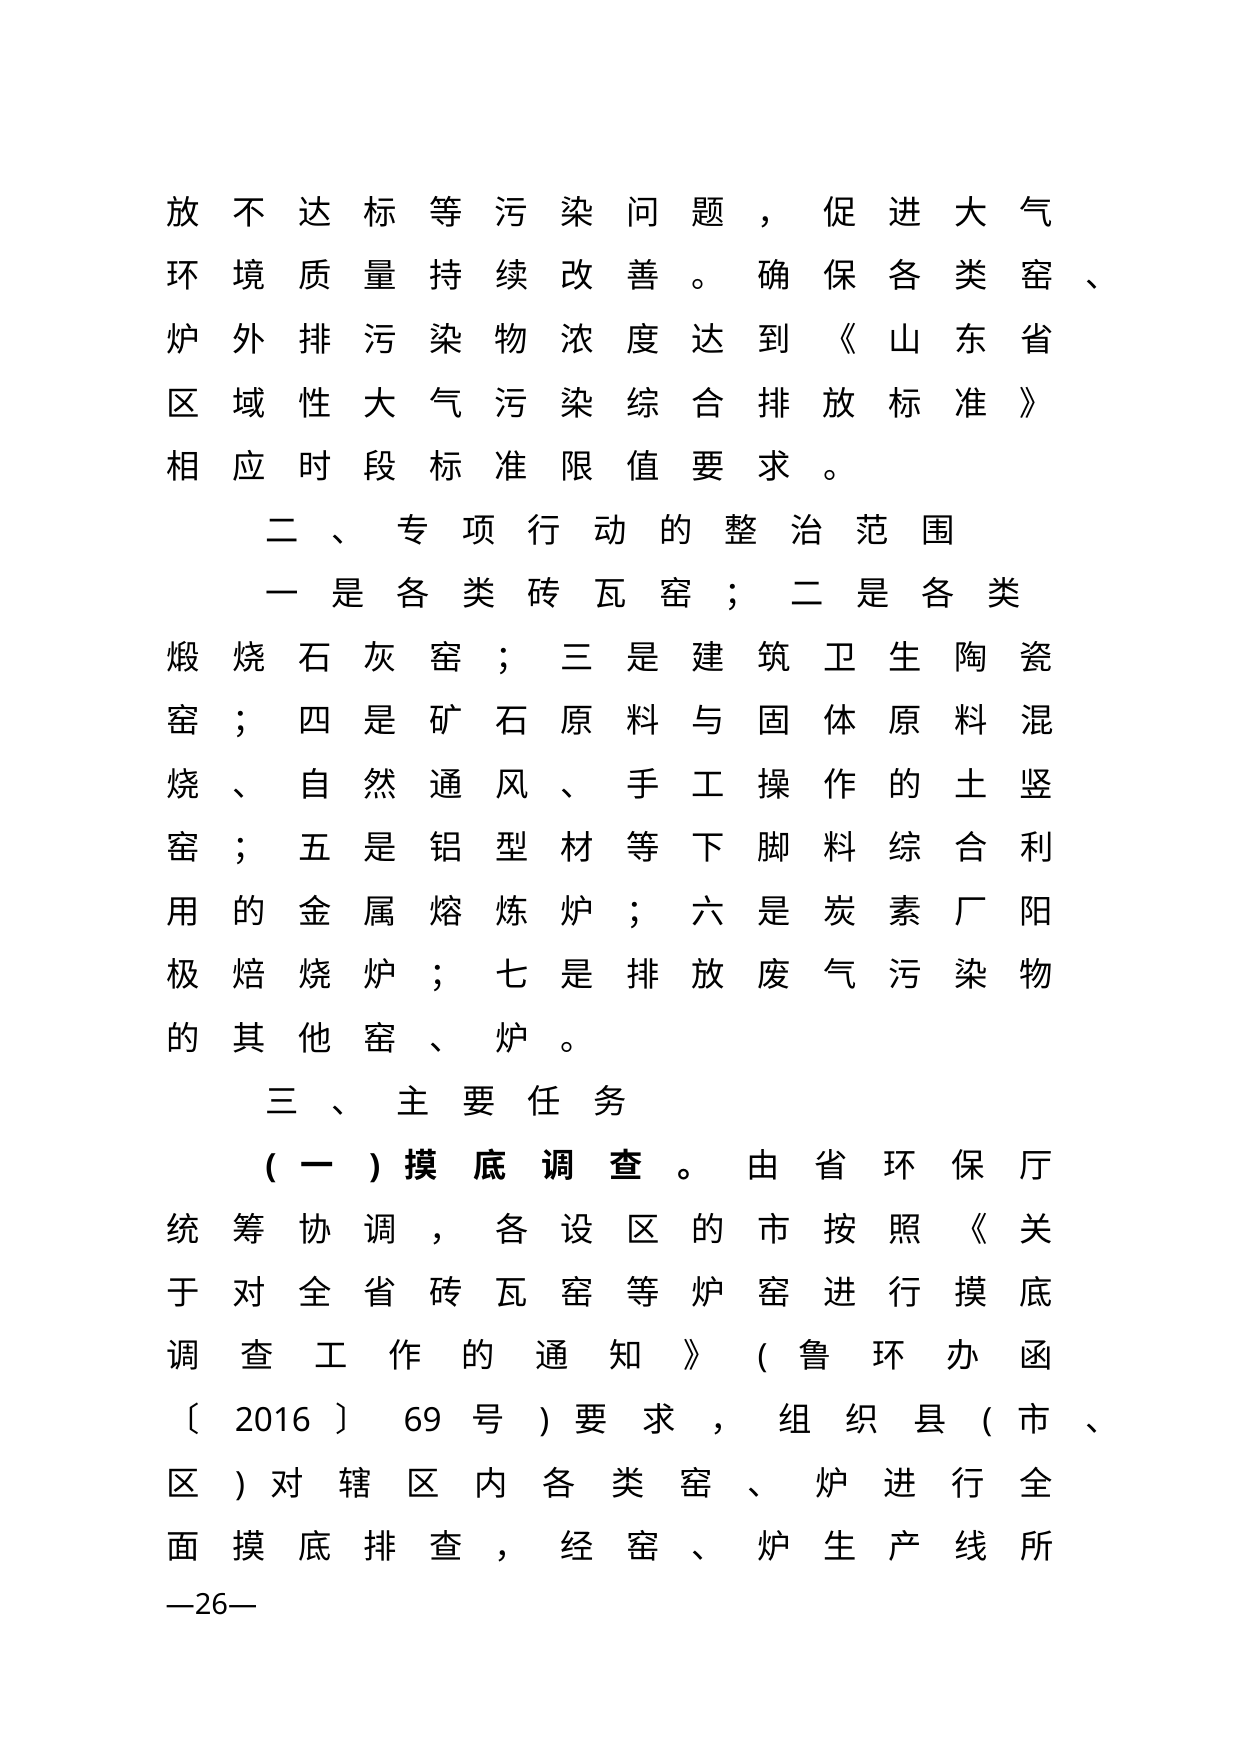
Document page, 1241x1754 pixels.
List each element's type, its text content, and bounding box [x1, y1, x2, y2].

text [167, 178, 1085, 496]
text 一是各类砖瓦窑；二是各类煅烧石灰窑；三是建筑卫生陶瓷窑；四是矿石原料与固体原料混烧、自然通风、手工操作的土竖窑；五是铝型材等下脚料综合利用的金属熔炼炉；六是炭素厂阳极焙烧炉；七是排放废气污染物的其他窑、炉。 [167, 559, 1085, 1068]
text 二、专项行动的整治范围 [167, 496, 1085, 559]
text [167, 1131, 1085, 1576]
text 三、主要任务 [167, 1068, 1085, 1131]
